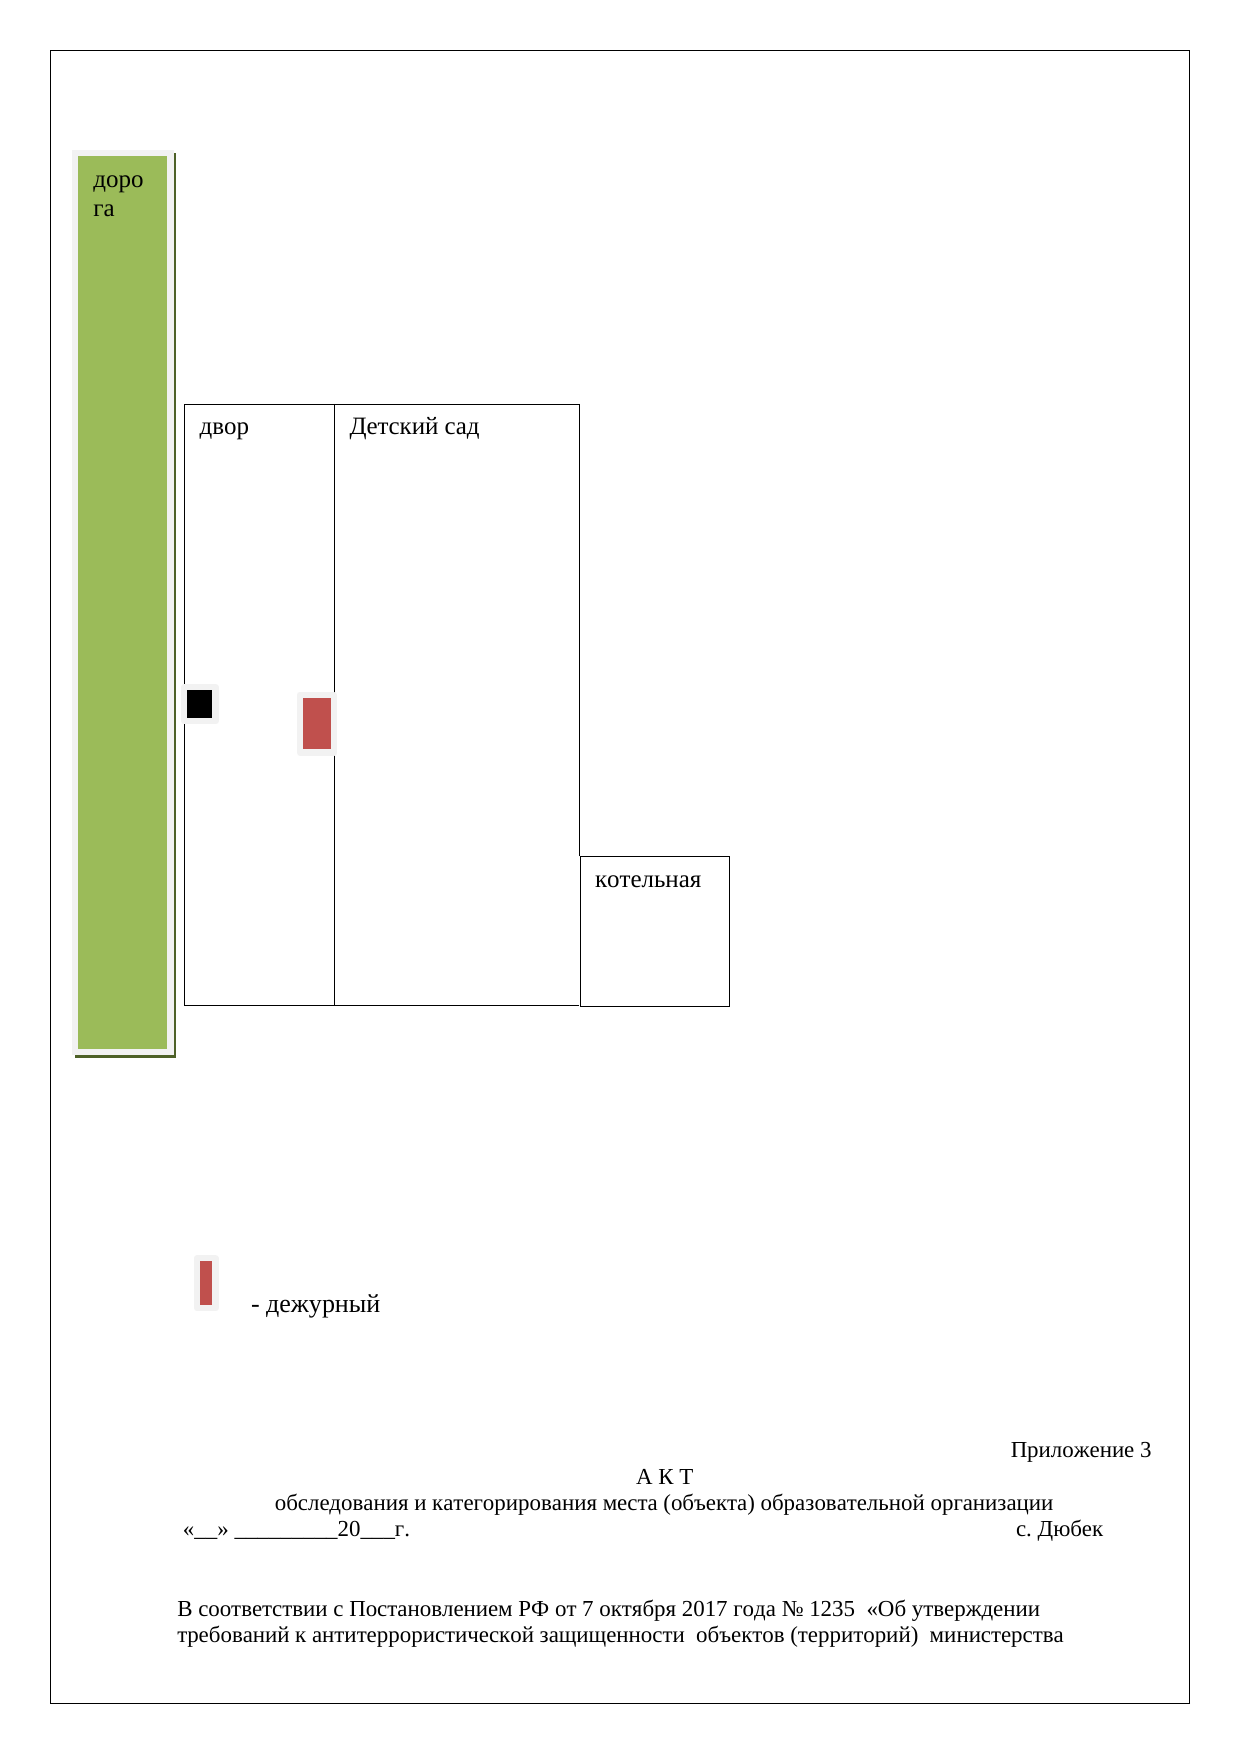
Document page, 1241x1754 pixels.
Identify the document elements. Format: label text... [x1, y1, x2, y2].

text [177, 1594, 1152, 1647]
text Приложение 3 [177, 1436, 1152, 1463]
text «__» _________20___г. с. Дюбек [177, 1516, 1152, 1542]
text А К Т [177, 1463, 1152, 1489]
text обследования и категорирования места (объекта) образовательной организации [177, 1489, 1152, 1516]
text - дежурный [177, 1288, 1152, 1318]
